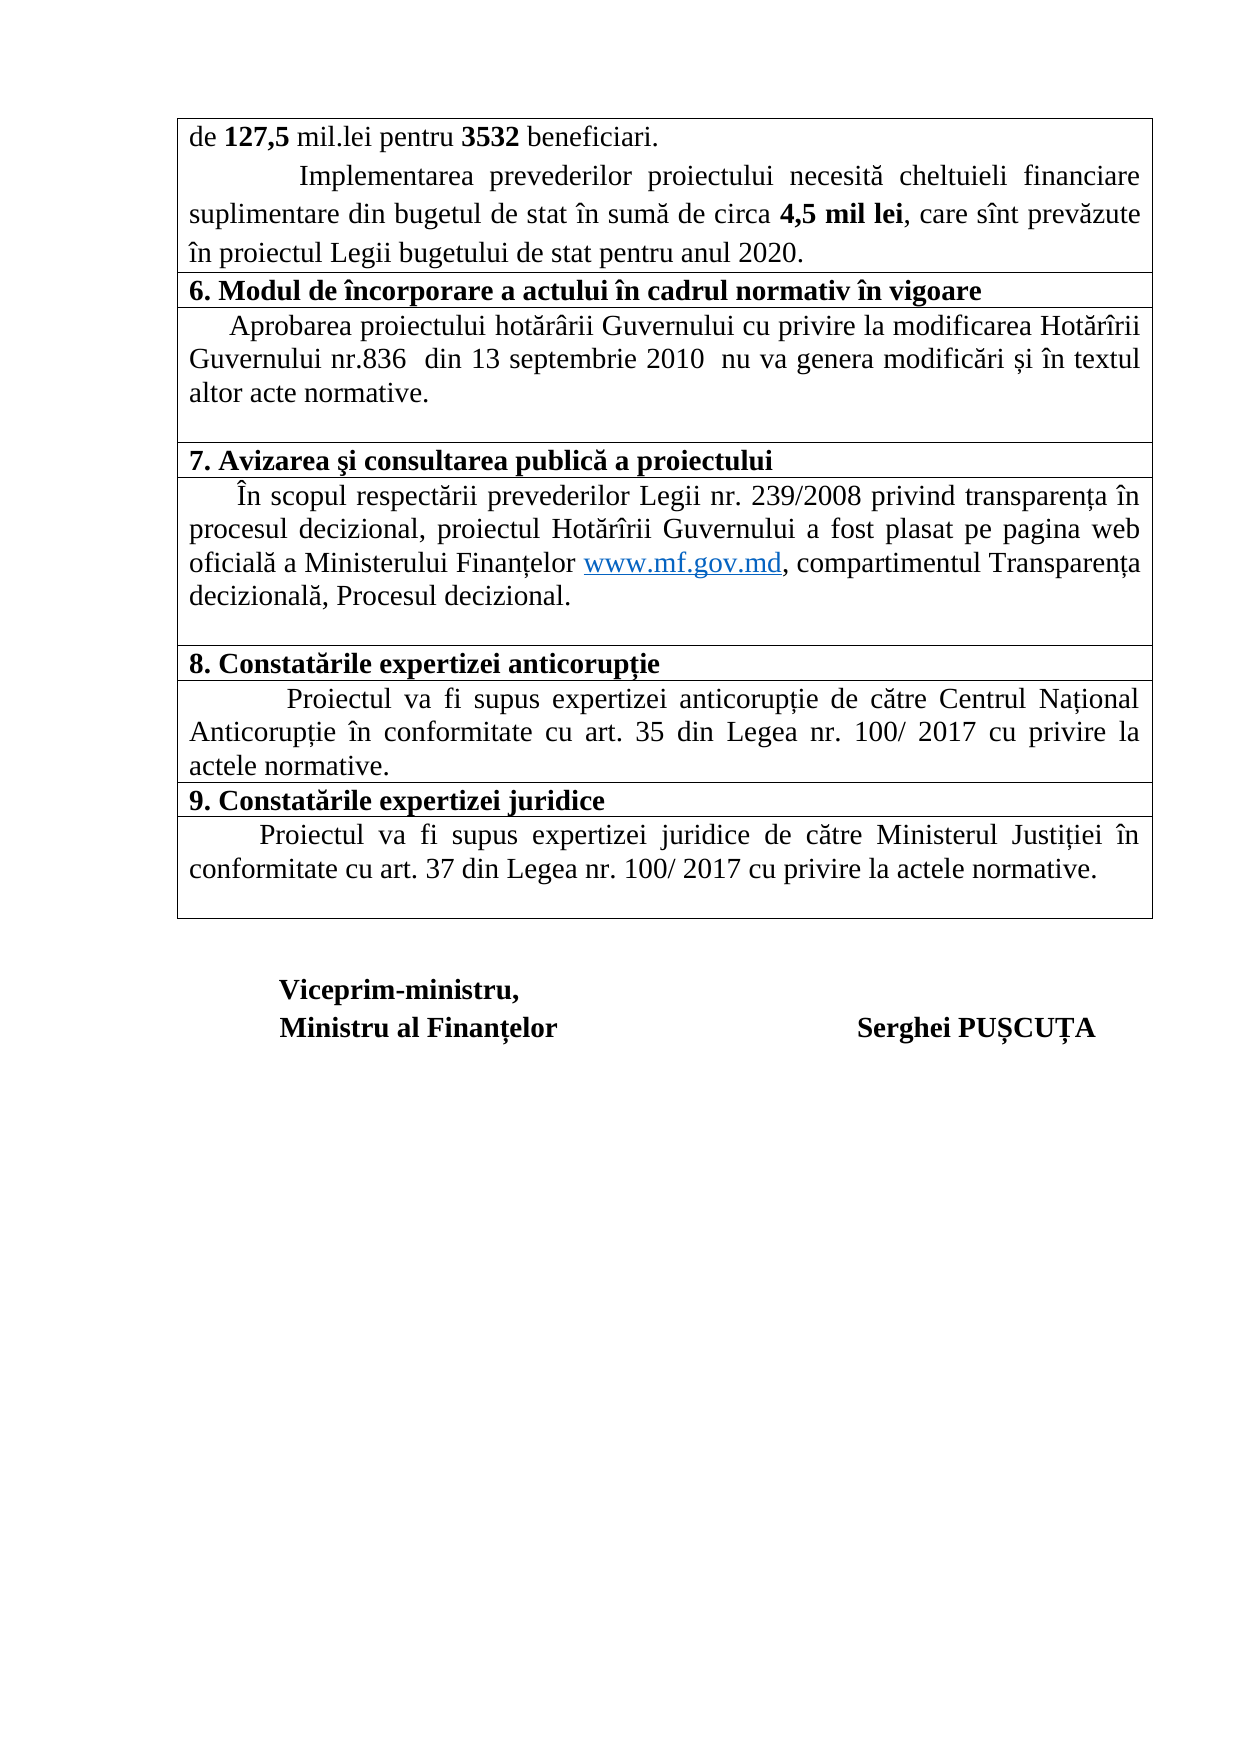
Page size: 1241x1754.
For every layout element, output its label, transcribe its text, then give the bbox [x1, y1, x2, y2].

table_cell 6. Modul de încorporare a actului în cadrul normativ în vigoare [178, 273, 1152, 307]
table_cell În scopul respectării prevederilor Legii nr. 239/2008 privind transparența în procesul decizional, proiectul Hotărîrii Guvernului a fost plasat pe pagina web oficială a Ministerului Finanțelor www.mf.gov.md, compartimentul Transparența decizională, Procesul decizional. [178, 478, 1152, 645]
table_cell Aprobarea proiectului hotărârii Guvernului cu privire la modificarea Hotărîrii Guvernului nr.836 din 13 septembrie 2010 nu va genera modificări și în textul altor acte normative. [178, 308, 1152, 442]
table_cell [178, 119, 1152, 272]
table_cell 7. Avizarea şi consultarea publică a proiectului [178, 443, 1152, 477]
text Viceprim-ministru, [177, 972, 1152, 1005]
text Ministru al Finanțelor Serghei PUȘCUȚA [177, 1010, 1152, 1044]
table_cell 9. Constatările expertizei juridice [178, 783, 1152, 816]
table_cell 8. Constatările expertizei anticorupție [178, 646, 1152, 680]
table_cell Proiectul va fi supus expertizei anticorupție de către Centrul Național Anticorupție în conformitate cu art. 35 din Legea nr. 100/ 2017 cu privire la actele normative. [178, 681, 1152, 782]
table_cell Proiectul va fi supus expertizei juridice de către Ministerul Justiției în conformitate cu art. 37 din Legea nr. 100/ 2017 cu privire la actele normative. [178, 817, 1152, 918]
